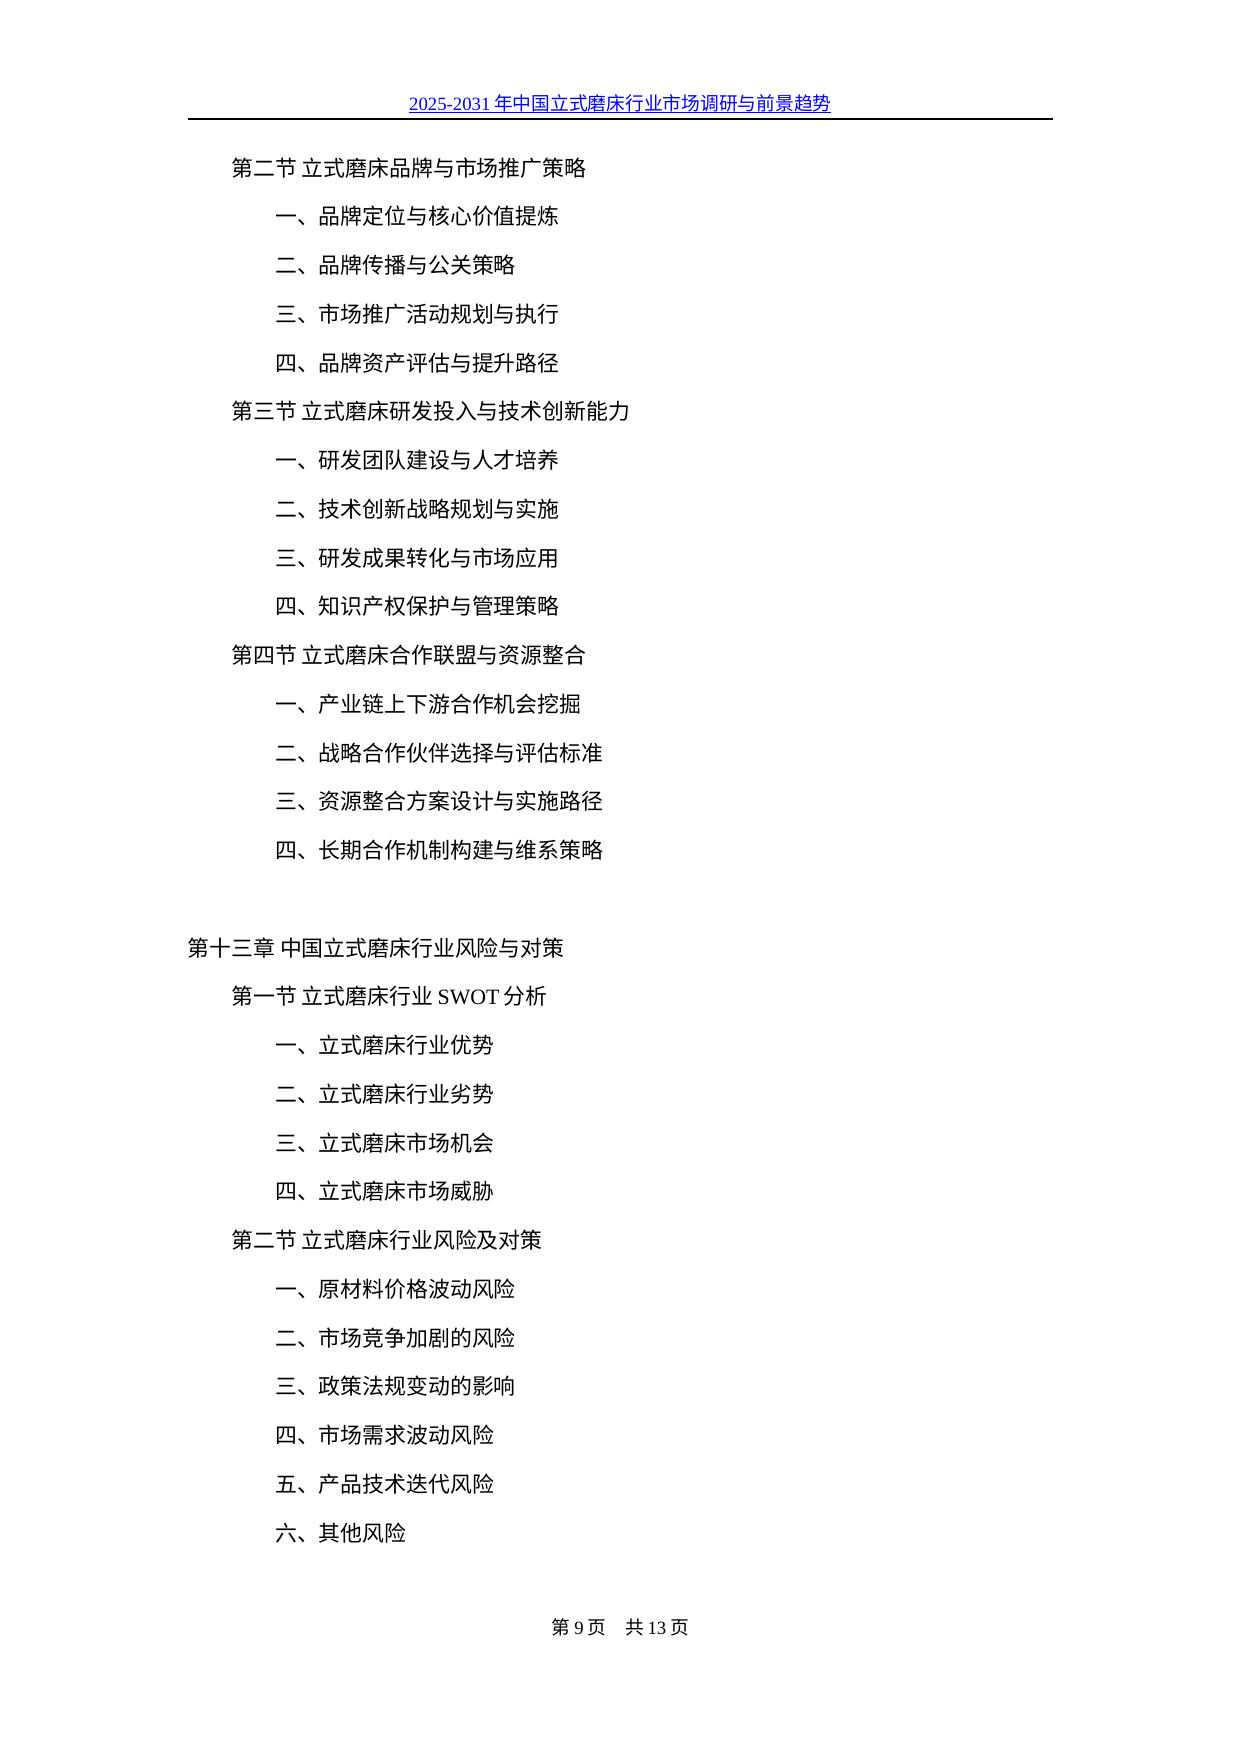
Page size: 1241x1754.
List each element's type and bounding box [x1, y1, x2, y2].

text [187, 150, 1053, 1548]
